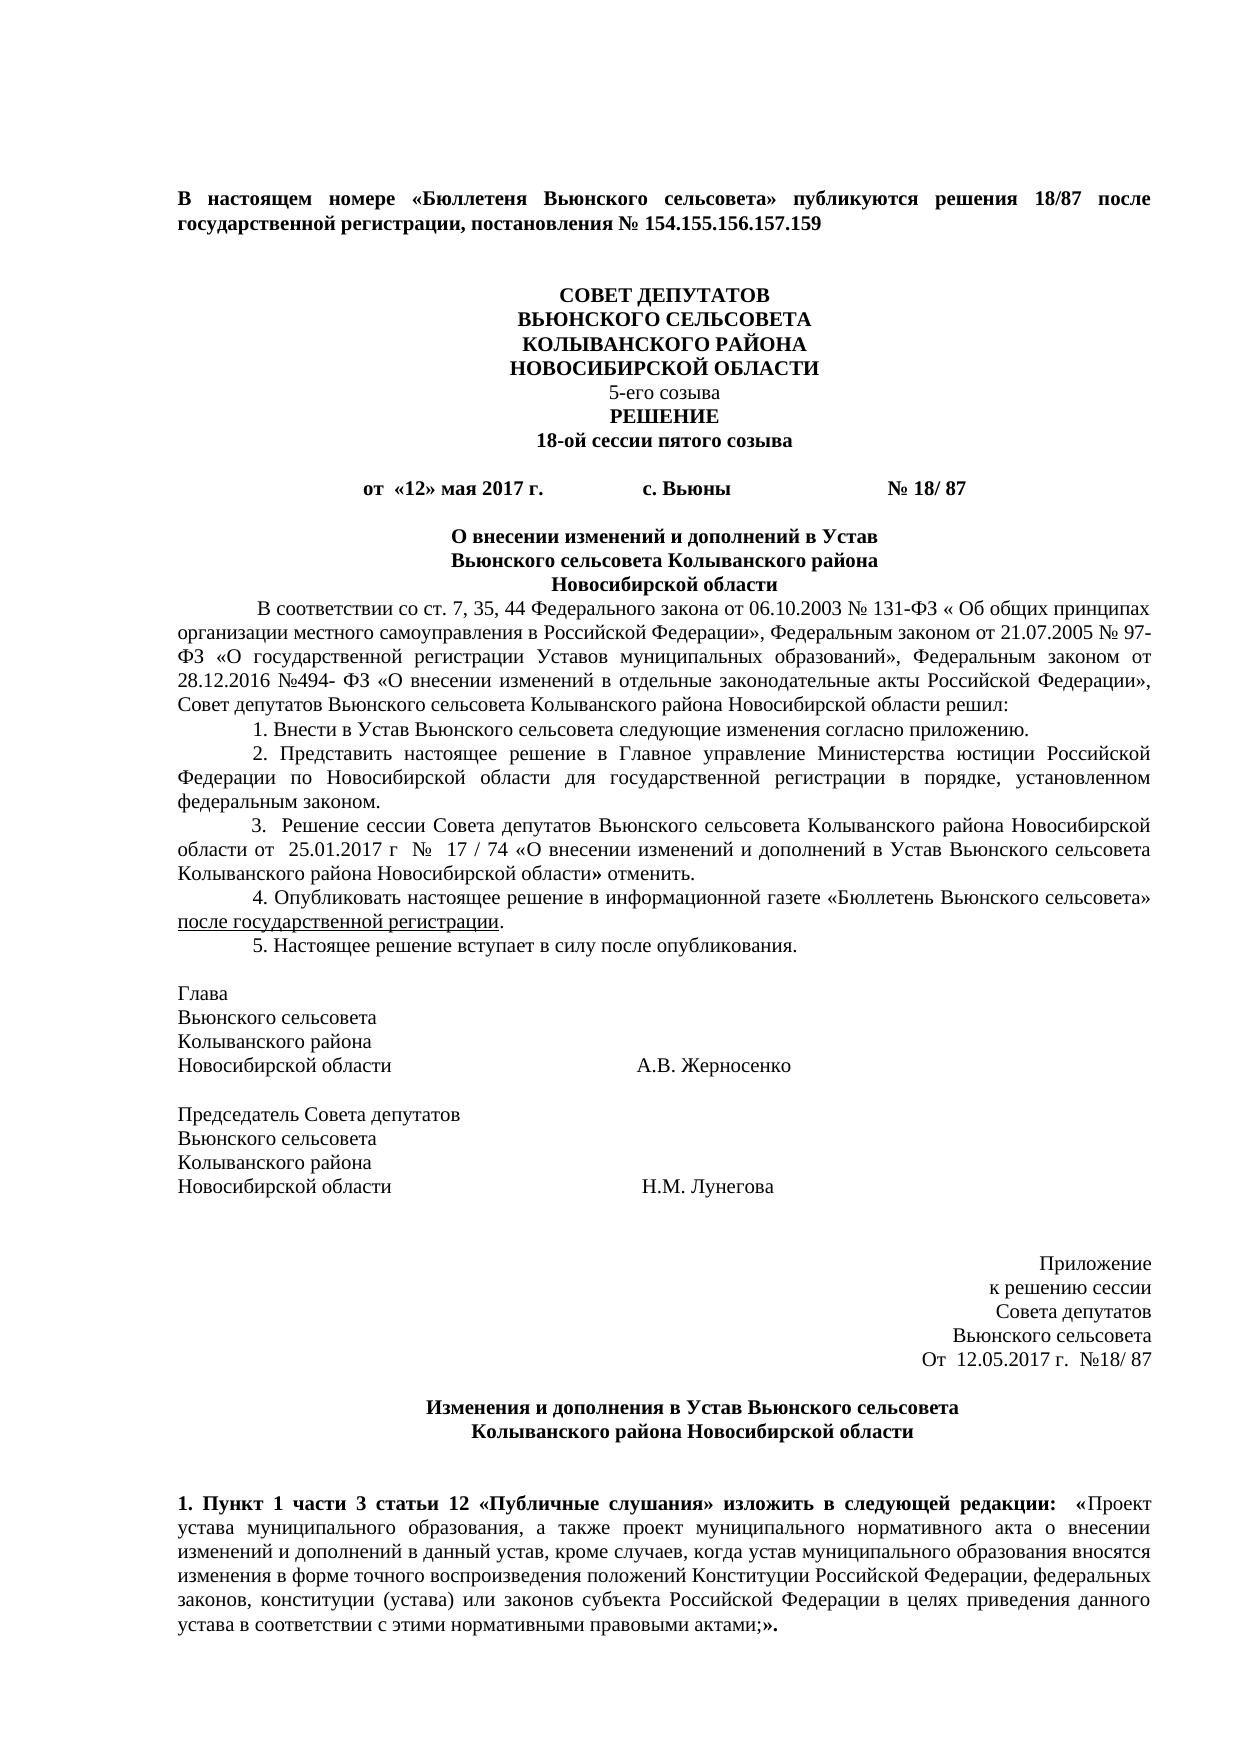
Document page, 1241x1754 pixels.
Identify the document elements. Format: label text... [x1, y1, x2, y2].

text КОЛЫВАНСКОГО РАЙОНА [177, 331, 1152, 356]
text О внесении изменений и дополнений в Устав [177, 524, 1152, 548]
text Приложение [177, 1251, 1152, 1274]
text Вьюнского сельсовета [177, 1005, 1152, 1029]
text Новосибирской области А.В. Жерносенко [177, 1053, 1152, 1077]
text 2. Представить настоящее решение в Главное управление Министерства юстиции Российской Федерации по Новосибирской области для государственной регистрации в порядке, установленном федеральным законом. [177, 741, 1152, 813]
text НОВОСИБИРСКОЙ ОБЛАСТИ [177, 356, 1152, 379]
text РЕШЕНИЕ [177, 404, 1152, 428]
text Вьюнского сельсовета [177, 1126, 1152, 1149]
text От 12.05.2017 г. №18/ 87 [177, 1347, 1152, 1371]
text Глава [177, 981, 1152, 1005]
text Совета депутатов [177, 1299, 1152, 1323]
text 5. Настоящее решение вступает в силу после опубликования. [177, 933, 1152, 957]
text 1. Внести в Устав Вьюнского сельсовета следующие изменения согласно приложению. [177, 716, 1152, 741]
text В соответствии со ст. 7, 35, 44 Федерального закона от 06.10.2003 № 131-ФЗ « Об общих принципах организации местного самоуправления в Российской Федерации», Федеральным законом от 21.07.2005 № 97-ФЗ «О государственной регистрации Уставов муниципальных образований», Федеральным законом от 28.12.2016 №494- ФЗ «О внесении изменений в отдельные законодательные акты Российской Федерации», Совет депутатов Вьюнского сельсовета Колыванского района Новосибирской области решил: [177, 596, 1152, 716]
text к решению сессии [177, 1274, 1152, 1299]
text ВЬЮНСКОГО СЕЛЬСОВЕТА [177, 307, 1152, 331]
text от «12» мая 2017 г. с. Вьюны № 18/ 87 [177, 476, 1152, 500]
text 3. Решение сессии Совета депутатов Вьюнского сельсовета Колыванского района Новосибирской области от 25.01.2017 г № 17 / 74 «О внесении изменений и дополнений в Устав Вьюнского сельсовета Колыванского района Новосибирской области» отменить. [177, 813, 1152, 885]
text 18-ой сессии пятого созыва [177, 428, 1152, 452]
text 1. Пункт 1 части 3 статьи 12 «Публичные слушания» изложить в следующей редакции: «Проект устава муниципального образования, а также проект муниципального нормативного акта о внесении изменений и дополнений в данный устав, кроме случаев, когда устав муниципального образования вносятся изменения в форме точного воспроизведения положений Конституции Российской Федерации, федеральных законов, конституции (устава) или законов субъекта Российской Федерации в целях приведения данного устава в соответствии с этими нормативными правовыми актами;». [177, 1491, 1152, 1636]
text Вьюнского сельсовета [177, 1323, 1152, 1347]
text Председатель Совета депутатов [177, 1101, 1152, 1126]
text Новосибирской области [177, 572, 1152, 596]
text Вьюнского сельсовета Колыванского района [177, 548, 1152, 572]
text 4. Опубликовать настоящее решение в информационной газете «Бюллетень Вьюнского сельсовета» после государственной регистрации. [177, 885, 1152, 933]
text СОВЕТ ДЕПУТАТОВ [177, 283, 1152, 307]
text Колыванского района [177, 1149, 1152, 1174]
text В настоящем номере «Бюллетеня Вьюнского сельсовета» публикуются решения 18/87 после государственной регистрации, постановления № 154.155.156.157.159 [177, 185, 1152, 235]
text Колыванского района [177, 1029, 1152, 1053]
text Новосибирской области Н.М. Лунегова [177, 1174, 1152, 1198]
text 5-его созыва [177, 379, 1152, 404]
text Колыванского района Новосибирской области [177, 1419, 1152, 1443]
text Изменения и дополнения в Устав Вьюнского сельсовета [177, 1395, 1152, 1419]
